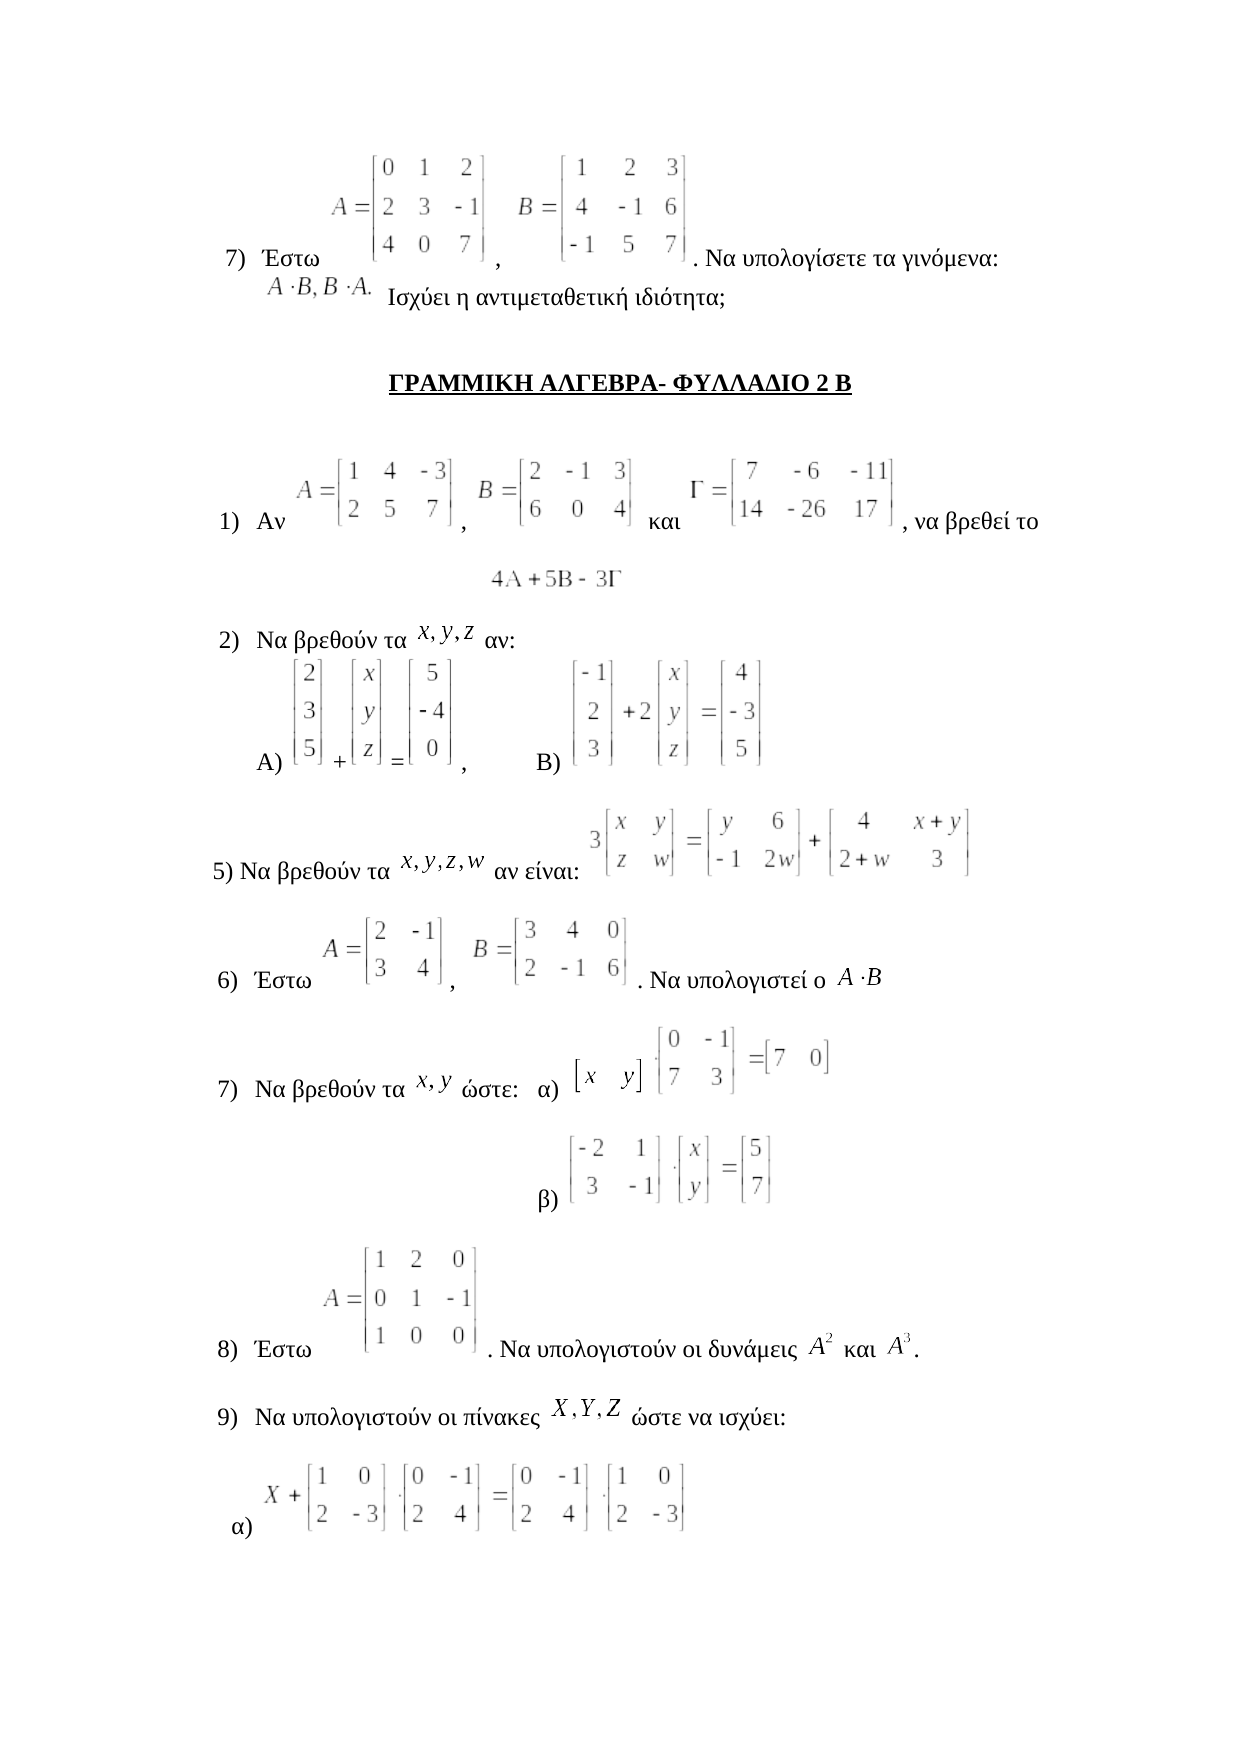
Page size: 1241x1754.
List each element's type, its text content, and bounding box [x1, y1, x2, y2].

text Α) +=, Β) [256, 654, 1053, 776]
text ΓΡΑΜΜΙΚΗ ΑΛΓΕΒΡΑ- ΦΥΛΛΑΔΙΟ 2 Β [187, 368, 1053, 397]
list Να υπολογιστούν οι πίνακες ώστε να ισχύει: [217, 1392, 1053, 1431]
list Να βρεθούν τα αν: [219, 621, 1053, 654]
text α) [225, 1459, 1053, 1540]
list Να βρεθούν τα ώστε: α) [217, 1023, 1053, 1103]
text β) [225, 1132, 1053, 1212]
list Αν , και , να βρεθεί το [219, 454, 1053, 535]
list Έστω , . Να υπολογιστεί ο [217, 914, 1053, 994]
text 5) Να βρεθούν τα αν είναι: [187, 804, 1053, 885]
list Έστω . Να υπολογιστούν οι δυνάμεις και . [217, 1241, 1053, 1363]
list Έστω , . Να υπολογίσετε τα γινόμενα: Ισχύει η αντιμεταθετική ιδιότητα; [225, 150, 1053, 311]
